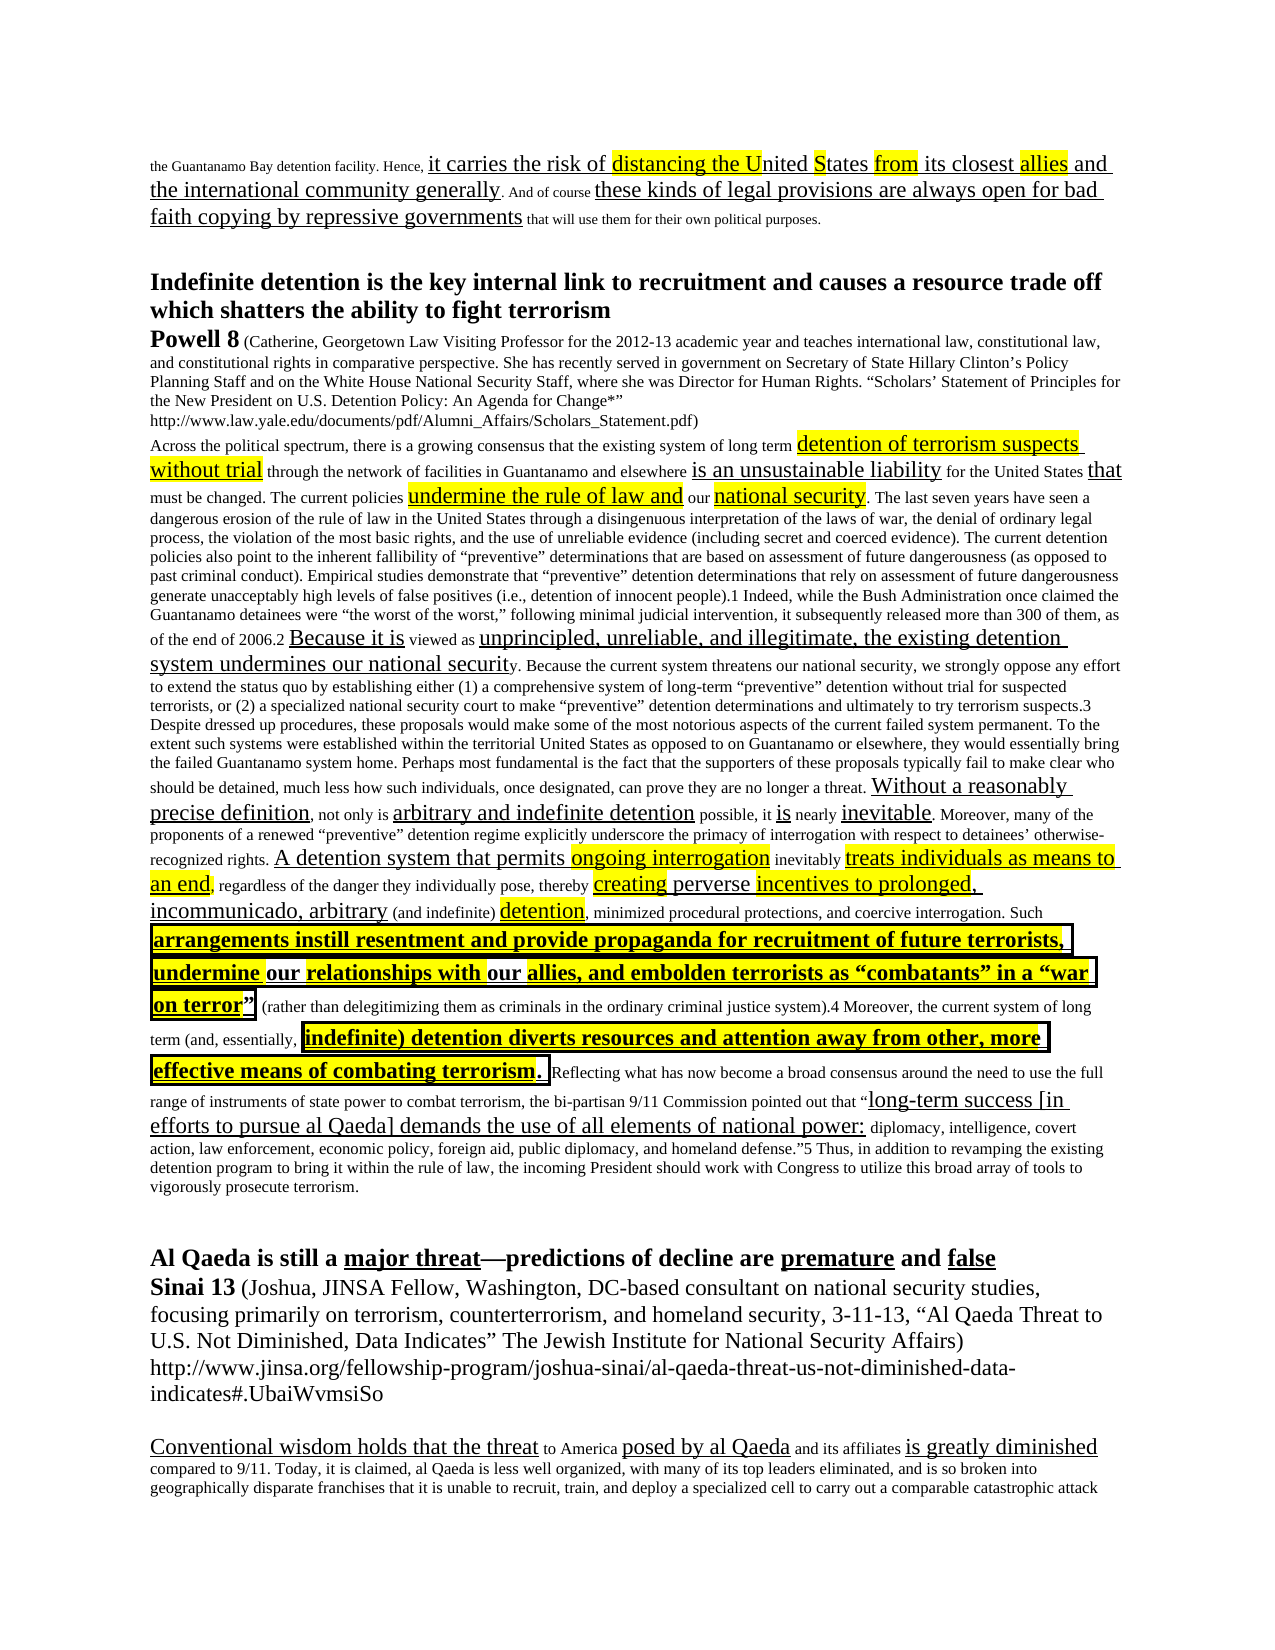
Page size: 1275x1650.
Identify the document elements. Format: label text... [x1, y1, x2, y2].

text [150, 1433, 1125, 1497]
text Sinai 13 (Joshua, JINSA Fellow, Washington, DC-based consultant on national security studies, focusing primarily on terrorism, counterterrorism, and homeland security, 3-11-13, “Al Qaeda Threat to U.S. Not Diminished, Data Indicates” The Jewish Institute for National Security Affairs) http://www.jinsa.org/fellowship-program/joshua-sinai/al-qaeda-threat-us-not-diminished-data-indicates#.UbaiWvmsiSo [150, 1272, 1125, 1406]
text Across the political spectrum, there is a growing consensus that the existing system of long term detention of terrorism suspects without trial through the network of facilities in Guantanamo and elsewhere is an unsustainable liability for the United States that must be changed. The current policies undermine the rule of law and our national security. The last seven years have seen a dangerous erosion of the rule of law in the United States through a disingenuous interpretation of the laws of war, the denial of ordinary legal process, the violation of the most basic rights, and the use of unreliable evidence (including secret and coerced evidence). The current detention policies also point to the inherent fallibility of “preventive” determinations that are based on assessment of future dangerousness (as opposed to past criminal conduct). Empirical studies demonstrate that “preventive” detention determinations that rely on assessment of future dangerousness generate unacceptably high levels of false positives (i.e., detention of innocent people).1 Indeed, while the Bush Administration once claimed the Guantanamo detainees were “the worst of the worst,” following minimal judicial intervention, it subsequently released more than 300 of them, as of the end of 2006.2 Because it is viewed as unprincipled, unreliable, and illegitimate, the existing detention system undermines our national security. Because the current system threatens our national security, we strongly oppose any effort to extend the status quo by establishing either (1) a comprehensive system of long-term “preventive” detention without trial for suspected terrorists, or (2) a specialized national security court to make “preventive” detention determinations and ultimately to try terrorism suspects.3 Despite dressed up procedures, these proposals would make some of the most notorious aspects of the current failed system permanent. To the extent such systems were established within the territorial United States as opposed to on Guantanamo or elsewhere, they would essentially bring the failed Guantanamo system home. Perhaps most fundamental is the fact that the supporters of these proposals typically fail to make clear who should be detained, much less how such individuals, once designated, can prove they are no longer a threat. Without a reasonably precise definition, not only is arbitrary and indefinite detention possible, it is nearly inevitable. Moreover, many of the proponents of a renewed “preventive” detention regime explicitly underscore the primacy of interrogation with respect to detainees’ otherwise-recognized rights. A detention system that permits ongoing interrogation inevitably treats individuals as means to an end, regardless of the danger they individually pose, thereby creating perverse incentives to prolonged, incommunicado, arbitrary (and indefinite) detention, minimized procedural protections, and coercive interrogation. Such arrangements instill resentment and provide propaganda for recruitment of future terrorists, undermine our relationships with our allies, and embolden terrorists as “combatants” in a “war on terror” (rather than delegitimizing them as criminals in the ordinary criminal justice system).4 Moreover, the current system of long term (and, essentially, indefinite) detention diverts resources and attention away from other, more effective means of combating terrorism. Reflecting what has now become a broad consensus around the need to use the full range of instruments of state power to combat terrorism, the bi-partisan 9/11 Commission pointed out that “long-term success [in efforts to pursue al Qaeda] demands the use of all elements of national power: diplomacy, intelligence, covert action, law enforcement, economic policy, foreign aid, public diplomacy, and homeland defense.”5 Thus, in addition to revamping the existing detention program to bring it within the rule of law, the incoming President should work with Congress to utilize this broad array of tools to vigorously prosecute terrorism. [150, 429, 1125, 1196]
text Al Qaeda is still a major threat—predictions of decline are premature and false [150, 1243, 1125, 1272]
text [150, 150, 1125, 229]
text Indefinite detention is the key internal link to recruitment and causes a resource trade off which shatters the ability to fight terrorism [150, 267, 1125, 324]
text Powell 8 (Catherine, Georgetown Law Visiting Professor for the 2012-13 academic year and teaches international law, constitutional law, and constitutional rights in comparative perspective. She has recently served in government on Secretary of State Hillary Clinton’s Policy Planning Staff and on the White House National Security Staff, where she was Director for Human Rights. “Scholars’ Statement of Principles for the New President on U.S. Detention Policy: An Agenda for Change*” http://www.law.yale.edu/documents/pdf/Alumni_Affairs/Scholars_Statement.pdf) [150, 324, 1125, 429]
